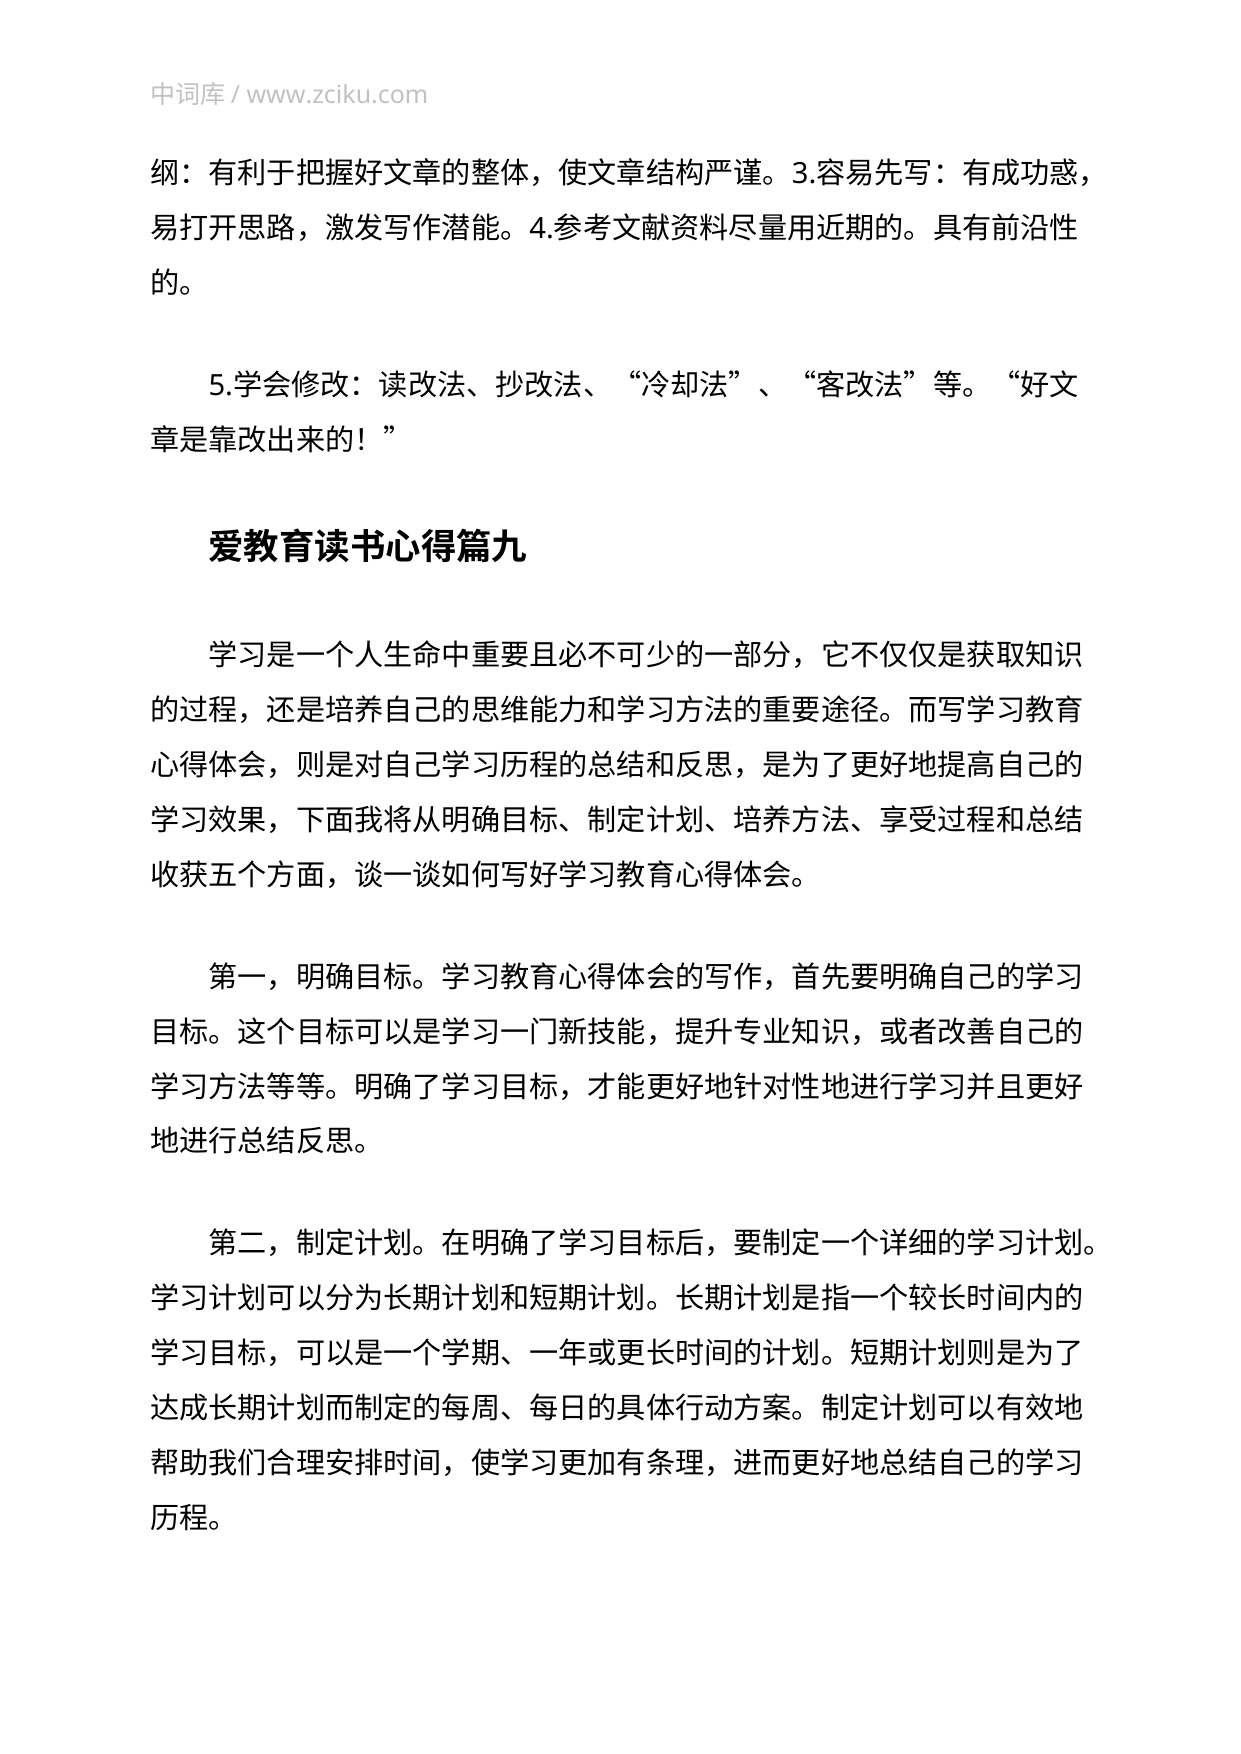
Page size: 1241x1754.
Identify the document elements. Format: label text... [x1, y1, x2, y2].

text 学习是一个人生命中重要且必不可少的一部分，它不仅仅是获取知识的过程，还是培养自己的思维能力和学习方法的重要途径。而写学习教育心得体会，则是对自己学习历程的总结和反思，是为了更好地提高自己的学习效果，下面我将从明确目标、制定计划、培养方法、享受过程和总结收获五个方面，谈一谈如何写好学习教育心得体会。 [150, 632, 1090, 894]
text 第二，制定计划。在明确了学习目标后，要制定一个详细的学习计划。学习计划可以分为长期计划和短期计划。长期计划是指一个较长时间内的学习目标，可以是一个学期、一年或更长时间的计划。短期计划则是为了达成长期计划而制定的每周、每日的具体行动方案。制定计划可以有效地帮助我们合理安排时间，使学习更加有条理，进而更好地总结自己的学习历程。 [150, 1220, 1090, 1537]
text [150, 150, 1090, 302]
text 爱教育读书心得篇九 [150, 518, 1090, 570]
text 第一，明确目标。学习教育心得体会的写作，首先要明确自己的学习目标。这个目标可以是学习一门新技能，提升专业知识，或者改善自己的学习方法等等。明确了学习目标，才能更好地针对性地进行学习并且更好地进行总结反思。 [150, 953, 1090, 1160]
text 5.学会修改：读改法、抄改法、“冷却法”、“客改法”等。“好文章是靠改出来的！” [150, 362, 1090, 459]
